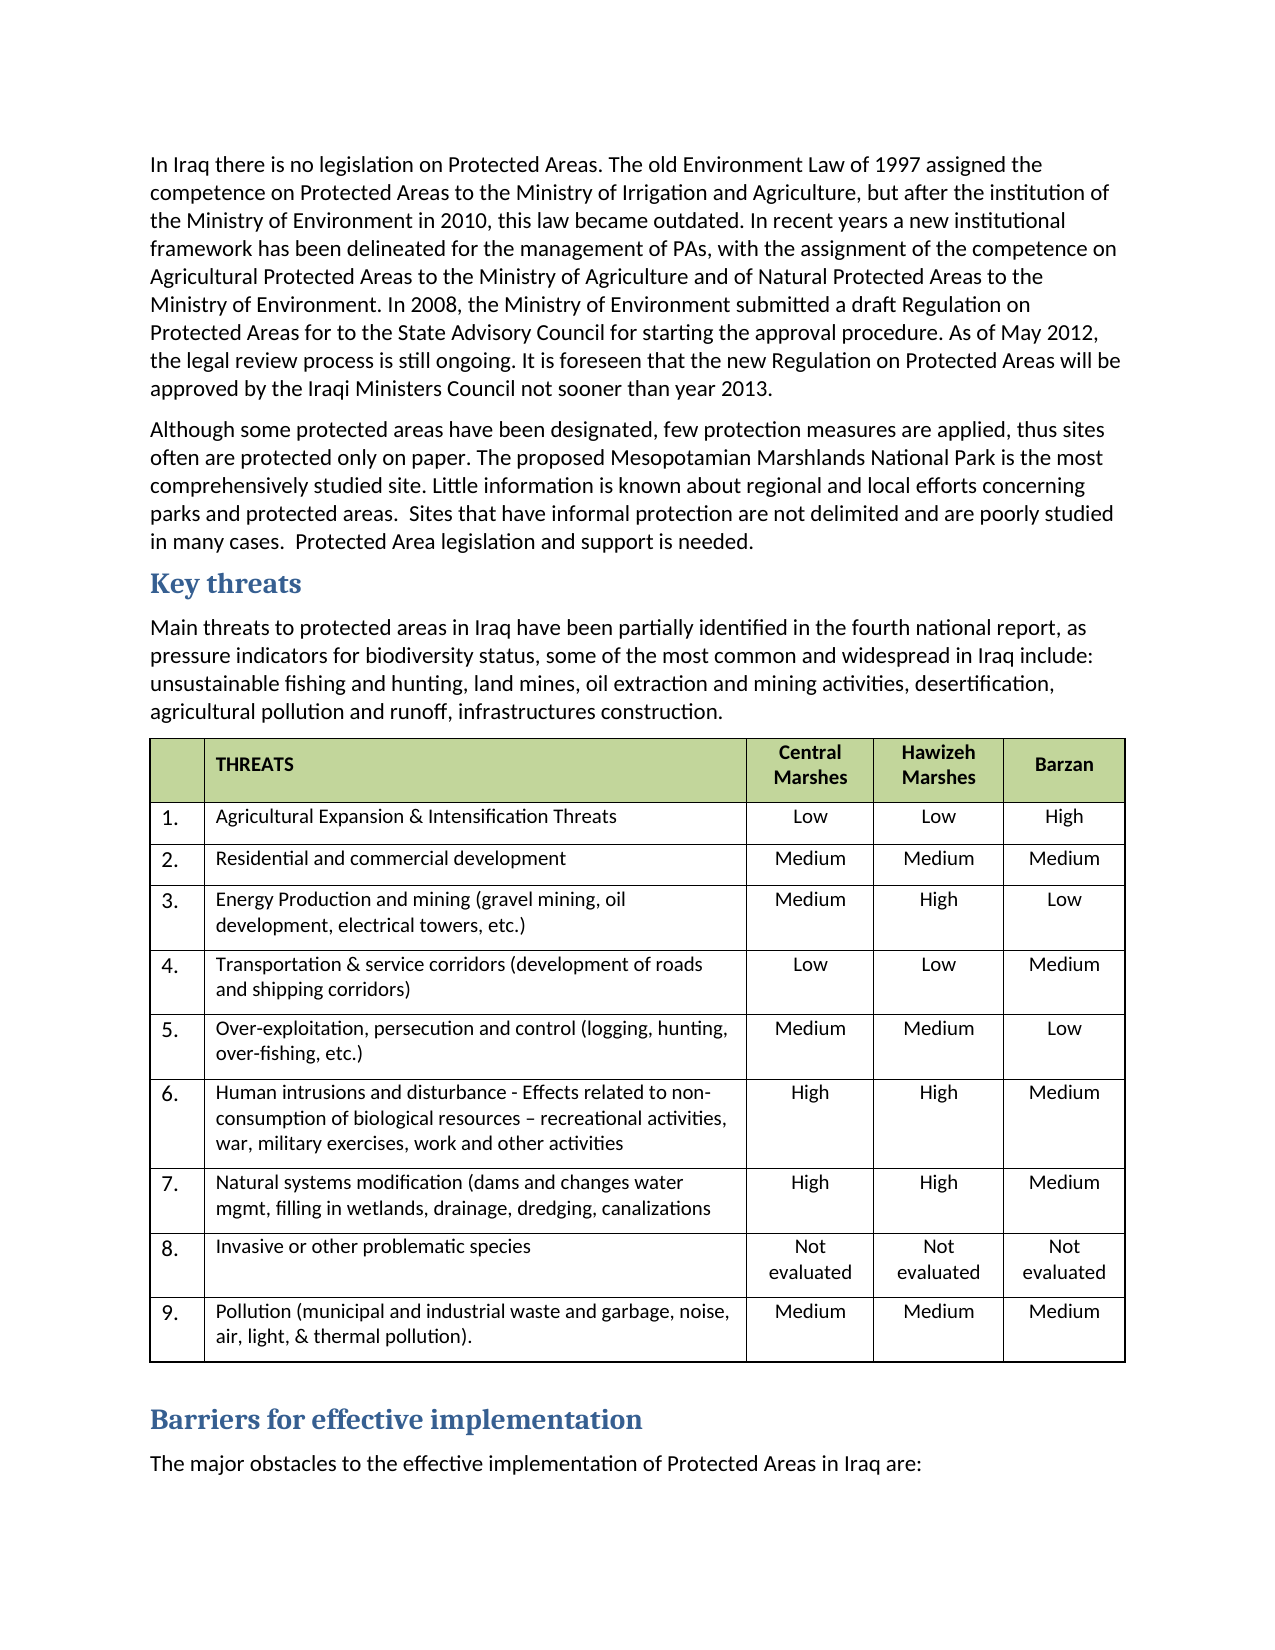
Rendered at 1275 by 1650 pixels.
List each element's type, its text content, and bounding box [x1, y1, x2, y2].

table_cell Low [874, 951, 1003, 1014]
table_cell Invasive or other problematic species [205, 1234, 746, 1297]
text Barriers for effective implementation [150, 1403, 1125, 1437]
table_cell Medium [1004, 845, 1124, 885]
table_cell Medium [1004, 1298, 1124, 1361]
table_header [151, 739, 204, 802]
table_cell Low [747, 803, 873, 844]
table_cell Low [874, 803, 1003, 844]
table_cell Low [747, 951, 873, 1014]
table_cell [151, 1015, 204, 1078]
table_cell [151, 951, 204, 1014]
table_cell Medium [747, 845, 873, 885]
table_cell Not evaluated [874, 1234, 1003, 1297]
text In Iraq there is no legislation on Protected Areas. The old Environment Law of 1997 assigned the competence on Protected Areas to the Ministry of Irrigation and Agriculture, but after the institution of the Ministry of Environment in 2010, this law became outdated. In recent years a new institutional framework has been delineated for the management of PAs, with the assignment of the competence on Agricultural Protected Areas to the Ministry of Agriculture and of Natural Protected Areas to the Ministry of Environment. In 2008, the Ministry of Environment submitted a draft Regulation on Protected Areas for to the State Advisory Council for starting the approval procedure. As of May 2012, the legal review process is still ongoing. It is foreseen that the new Regulation on Protected Areas will be approved by the Iraqi Ministers Council not sooner than year 2013. [150, 150, 1125, 402]
table_cell Transportation & service corridors (development of roads and shipping corridors) [205, 951, 746, 1014]
table_cell [151, 1080, 204, 1168]
table_cell Not evaluated [747, 1234, 873, 1297]
table_cell High [874, 1080, 1003, 1168]
table_cell Medium [874, 1298, 1003, 1361]
text Main threats to protected areas in Iraq have been partially identified in the fourth national report, as pressure indicators for biodiversity status, some of the most common and widespread in Iraq include: unsustainable fishing and hunting, land mines, oil extraction and mining activities, desertification, agricultural pollution and runoff, infrastructures construction. [150, 613, 1125, 725]
table_cell [151, 1298, 204, 1361]
table_cell Over-exploitation, persecution and control (logging, hunting, over-fishing, etc.) [205, 1015, 746, 1078]
table_cell Pollution (municipal and industrial waste and garbage, noise, air, light, & thermal pollution). [205, 1298, 746, 1361]
table_header Hawizeh Marshes [874, 739, 1003, 802]
table_cell High [747, 1169, 873, 1233]
table_cell High [874, 886, 1003, 950]
table_cell [151, 1234, 204, 1297]
table_cell Agricultural Expansion & Intensification Threats [205, 803, 746, 844]
text The major obstacles to the effective implementation of Protected Areas in Iraq are: [150, 1449, 1125, 1477]
table_cell Medium [747, 886, 873, 950]
table_cell Natural systems modification (dams and changes water mgmt, filling in wetlands, drainage, dredging, canalizations [205, 1169, 746, 1233]
table_cell High [747, 1080, 873, 1168]
table_cell High [1004, 803, 1124, 844]
table_cell [151, 845, 204, 885]
table_cell Human intrusions and disturbance - Effects related to non-consumption of biological resources – recreational activities, war, military exercises, work and other activities [205, 1080, 746, 1168]
table_cell Residential and commercial development [205, 845, 746, 885]
table_cell High [874, 1169, 1003, 1233]
table_header Central Marshes [747, 739, 873, 802]
table_cell Not evaluated [1004, 1234, 1124, 1297]
table_cell Medium [747, 1298, 873, 1361]
table_cell Medium [1004, 951, 1124, 1014]
table_header Barzan [1004, 739, 1124, 802]
text Key threats [150, 567, 1125, 601]
table_cell Medium [747, 1015, 873, 1078]
table_cell Energy Production and mining (gravel mining, oil development, electrical towers, etc.) [205, 886, 746, 950]
table_cell Medium [1004, 1080, 1124, 1168]
table_cell [151, 1169, 204, 1233]
table_header THREATS [205, 739, 746, 802]
table_cell Low [1004, 886, 1124, 950]
text Although some protected areas have been designated, few protection measures are applied, thus sites often are protected only on paper. The proposed Mesopotamian Marshlands National Park is the most comprehensively studied site. Little information is known about regional and local efforts concerning parks and protected areas. Sites that have informal protection are not delimited and are poorly studied in many cases. Protected Area legislation and support is needed. [150, 415, 1125, 555]
table_cell [151, 886, 204, 950]
table_cell [151, 803, 204, 844]
table_cell Medium [874, 1015, 1003, 1078]
table_cell Medium [1004, 1169, 1124, 1233]
table_cell Low [1004, 1015, 1124, 1078]
table_cell Medium [874, 845, 1003, 885]
